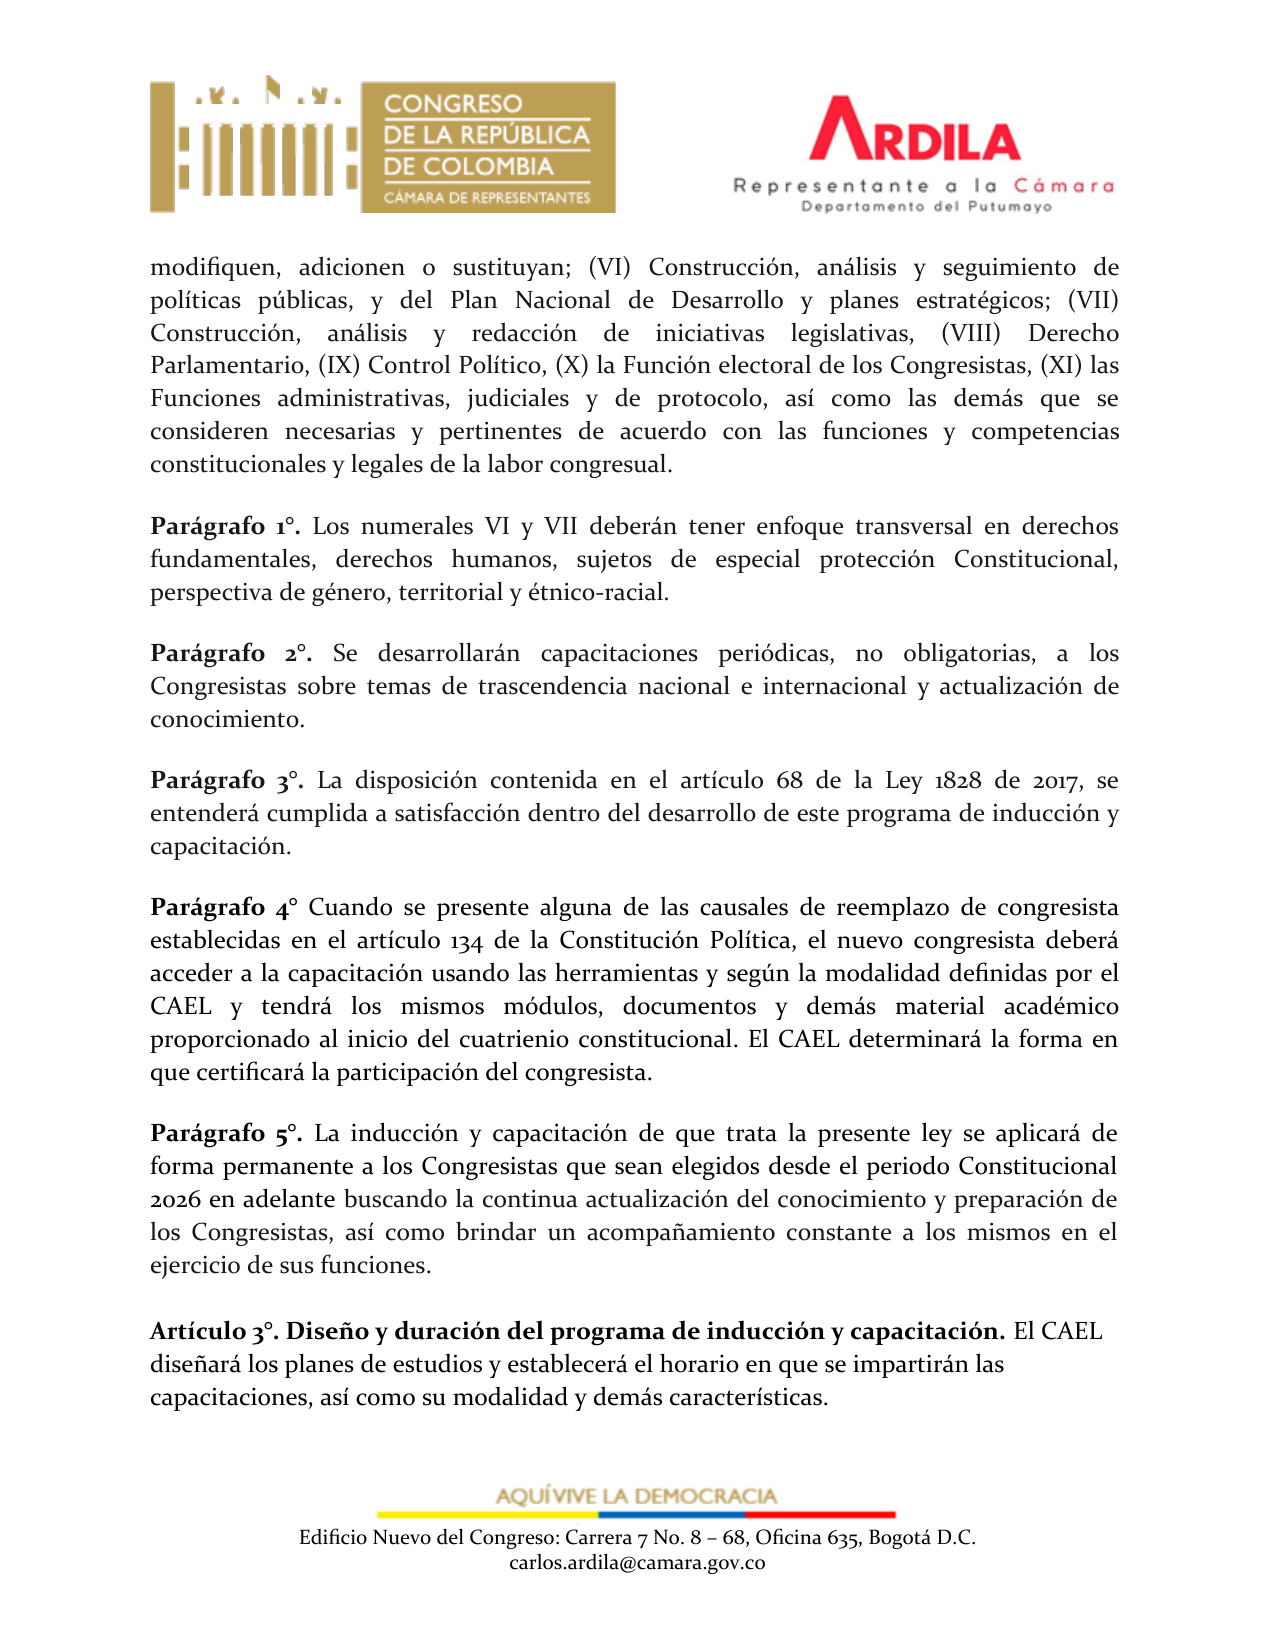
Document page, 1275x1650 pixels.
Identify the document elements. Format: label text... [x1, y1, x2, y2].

picture [370, 1478, 905, 1525]
text Parágrafo 4° Cuando se presente alguna de las causales de reemplazo de congresista establecidas en el artículo 134 de la Constitución Política, el nuevo congresista deberá acceder a la capacitación usando las herramientas y según la modalidad definidas por el CAEL y tendrá los mismos módulos, documentos y demás material académico proporcionado al inicio del cuatrienio constitucional. El CAEL determinará la forma en que certificará la participación del congresista. [150, 891, 1121, 1086]
text Parágrafo 2°. Se desarrollarán capacitaciones periódicas, no obligatorias, a los Congresistas sobre temas de trascendencia nacional e internacional y actualización de conocimiento. [150, 637, 1121, 733]
text Parágrafo 1°. Los numerales VI y VII deberán tener enfoque transversal en derechos fundamentales, derechos humanos, sujetos de especial protección Constitucional, perspectiva de género, territorial y étnico-racial. [150, 510, 1121, 606]
picture [714, 89, 1125, 230]
text Parágrafo 3°. La disposición contenida en el artículo 68 de la Ley 1828 de 2017, se entenderá cumplida a satisfacción dentro del desarrollo de este programa de inducción y capacitación. [150, 764, 1121, 861]
text Parágrafo 5°. La inducción y capacitación de que trata la presente ley se aplicará de forma permanente a los Congresistas que sean elegidos desde el periodo Constitucional 2026 en adelante buscando la continua actualización del conocimiento y preparación de los Congresistas, así como brindar un acompañamiento constante a los mismos en el ejercicio de sus funciones. [150, 1117, 1119, 1279]
text Artículo 3°. Diseño y duración del programa de inducción y capacitación. El CAEL diseñará los planes de estudios y establecerá el horario en que se impartirán las capacitaciones, así como su modalidad y demás características. [150, 1315, 1125, 1411]
picture [150, 75, 616, 213]
